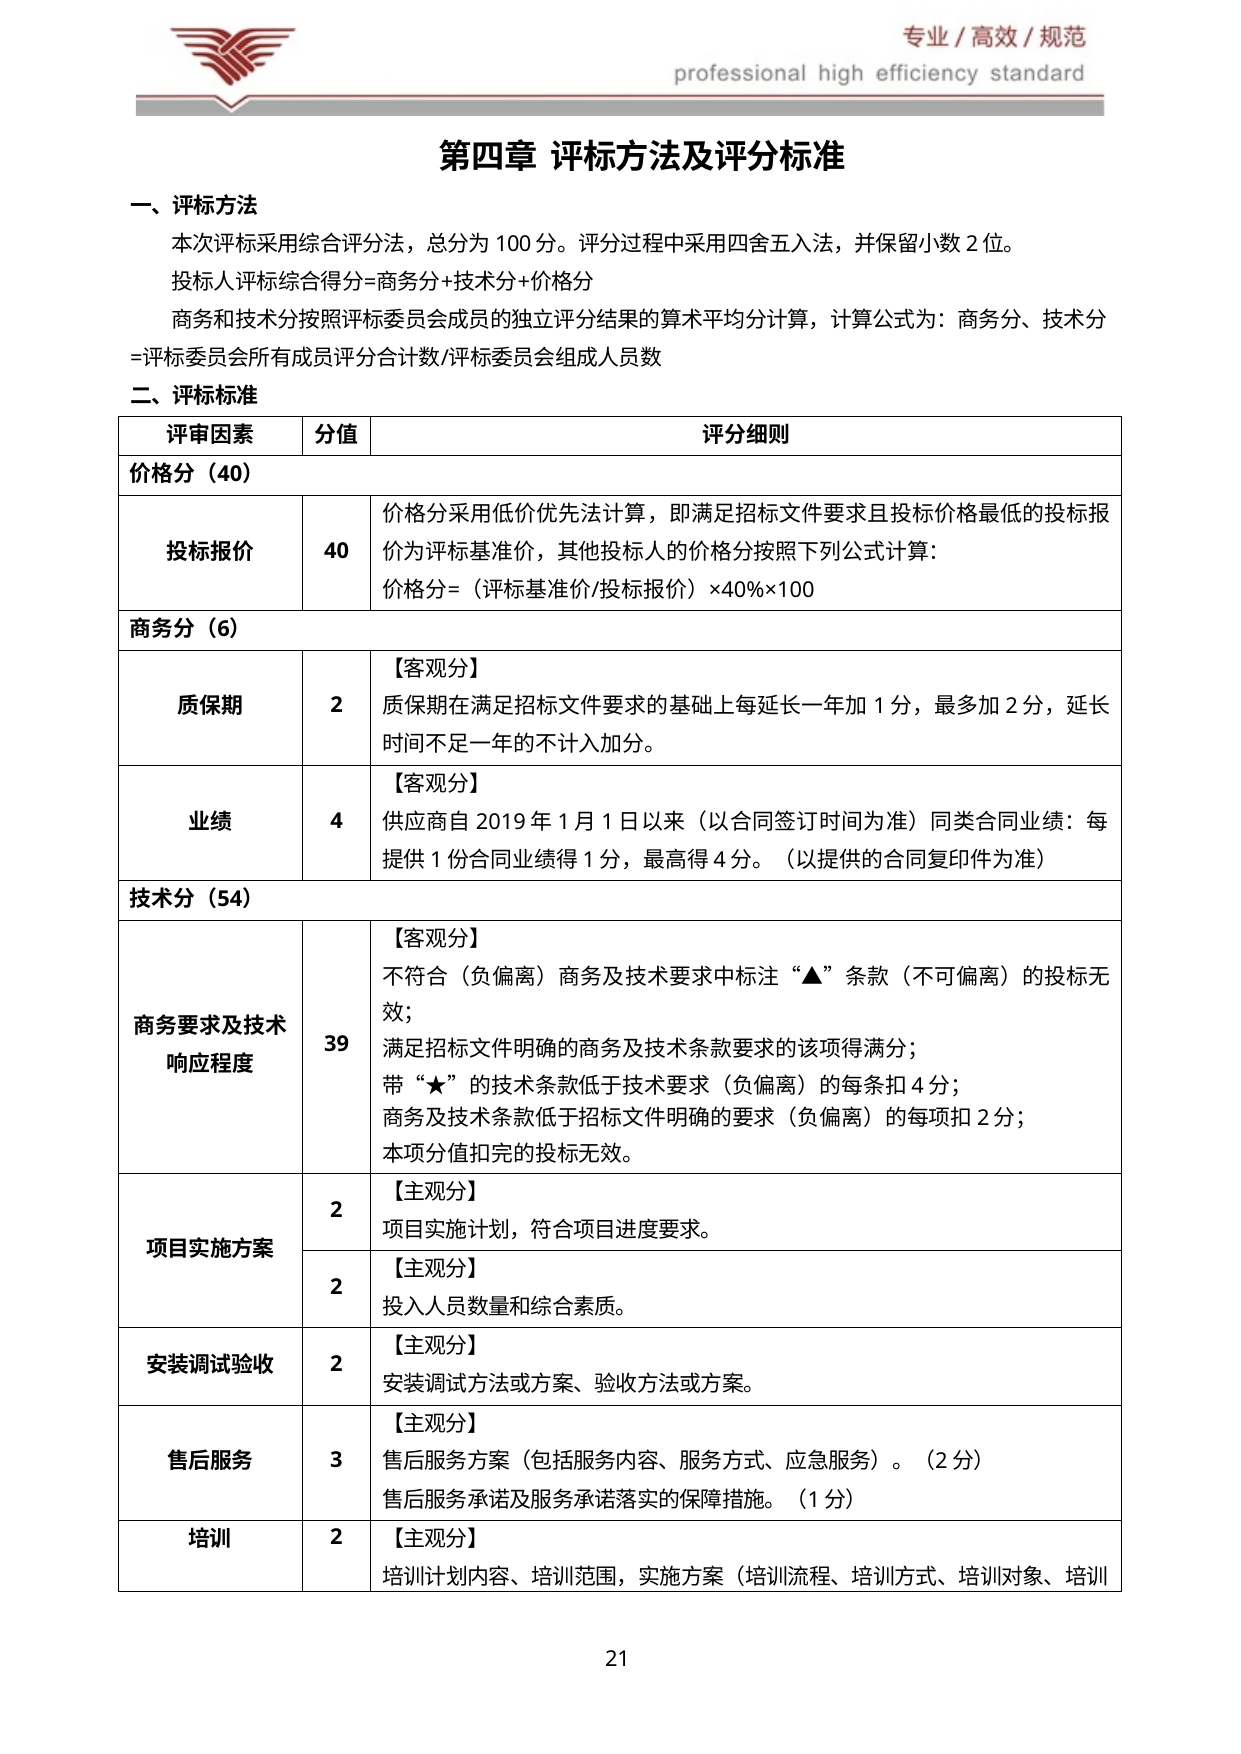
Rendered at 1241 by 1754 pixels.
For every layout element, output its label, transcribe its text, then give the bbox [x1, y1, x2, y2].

table_cell 4 [303, 766, 370, 880]
table_cell 项目实施方案 [119, 1174, 302, 1327]
table_cell 安装调试验收 [119, 1328, 302, 1404]
table_cell 2 [303, 1328, 370, 1404]
table_cell 价格分（40） [119, 456, 1121, 495]
table_cell 39 [303, 921, 370, 1173]
table_cell 2 [303, 651, 370, 765]
table_cell 【主观分】 项目实施计划，符合项目进度要求。 [371, 1174, 1121, 1250]
table_cell 40 [303, 496, 370, 610]
table_cell 商务要求及技术响应程度 [119, 921, 302, 1173]
table_cell 3 [303, 1406, 370, 1520]
table_header 评审因素 [119, 417, 302, 455]
table_header 评分细则 [371, 417, 1121, 455]
table_cell 【客观分】 供应商自2019年1月1日以来（以合同签订时间为准）同类合同业绩：每提供1份合同业绩得1分，最高得4分。（以提供的合同复印件为准） [371, 766, 1121, 880]
table_cell 【主观分】 售后服务方案（包括服务内容、服务方式、应急服务）。（2分） 售后服务承诺及服务承诺落实的保障措施。（1分） [371, 1406, 1121, 1520]
table_cell 价格分采用低价优先法计算，即满足招标文件要求且投标价格最低的投标报价为评标基准价，其他投标人的价格分按照下列公式计算： 价格分=（评标基准价/投标报价）×40%×100 [371, 496, 1121, 610]
picture [135, 3, 1105, 116]
table_cell 2 [303, 1251, 370, 1327]
table_cell 2 [303, 1174, 370, 1250]
table_cell 【客观分】 不符合（负偏离）商务及技术要求中标注“▲”条款（不可偏离）的投标无效； 满足招标文件明确的商务及技术条款要求的该项得满分； 带“★”的技术条款低于技术要求（负偏离）的每条扣4分； 商务及技术条款低于招标文件明确的要求（负偏离）的每项扣2分； 本项分值扣完的投标无效。 [371, 921, 1121, 1173]
table_cell 培训 [119, 1521, 302, 1591]
table_cell 【主观分】 安装调试方法或方案、验收方法或方案。 [371, 1328, 1121, 1404]
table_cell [371, 1521, 1121, 1591]
table_cell 【主观分】 投入人员数量和综合素质。 [371, 1251, 1121, 1327]
text 本次评标采用综合评分法，总分为100分。评分过程中采用四舍五入法，并保留小数2位。 [130, 226, 1110, 257]
table_cell 投标报价 [119, 496, 302, 610]
text 二、评标标准 [130, 378, 1110, 409]
table_cell 业绩 [119, 766, 302, 880]
table_header 分值 [303, 417, 370, 455]
table_cell 【客观分】 质保期在满足招标文件要求的基础上每延长一年加1分，最多加2分，延长时间不足一年的不计入加分。 [371, 651, 1121, 765]
text 投标人评标综合得分=商务分+技术分+价格分 [130, 264, 1110, 296]
table_cell 质保期 [119, 651, 302, 765]
text 第四章 评标方法及评分标准 [130, 130, 1110, 178]
table_cell 售后服务 [119, 1406, 302, 1520]
text 商务和技术分按照评标委员会成员的独立评分结果的算术平均分计算，计算公式为：商务分、技术分=评标委员会所有成员评分合计数/评标委员会组成人员数 [130, 302, 1110, 372]
text 一、评标方法 [130, 188, 1110, 219]
table_cell 2 [303, 1521, 370, 1591]
table_cell 技术分（54） [119, 881, 1121, 920]
table_cell 商务分（6） [119, 611, 1121, 649]
